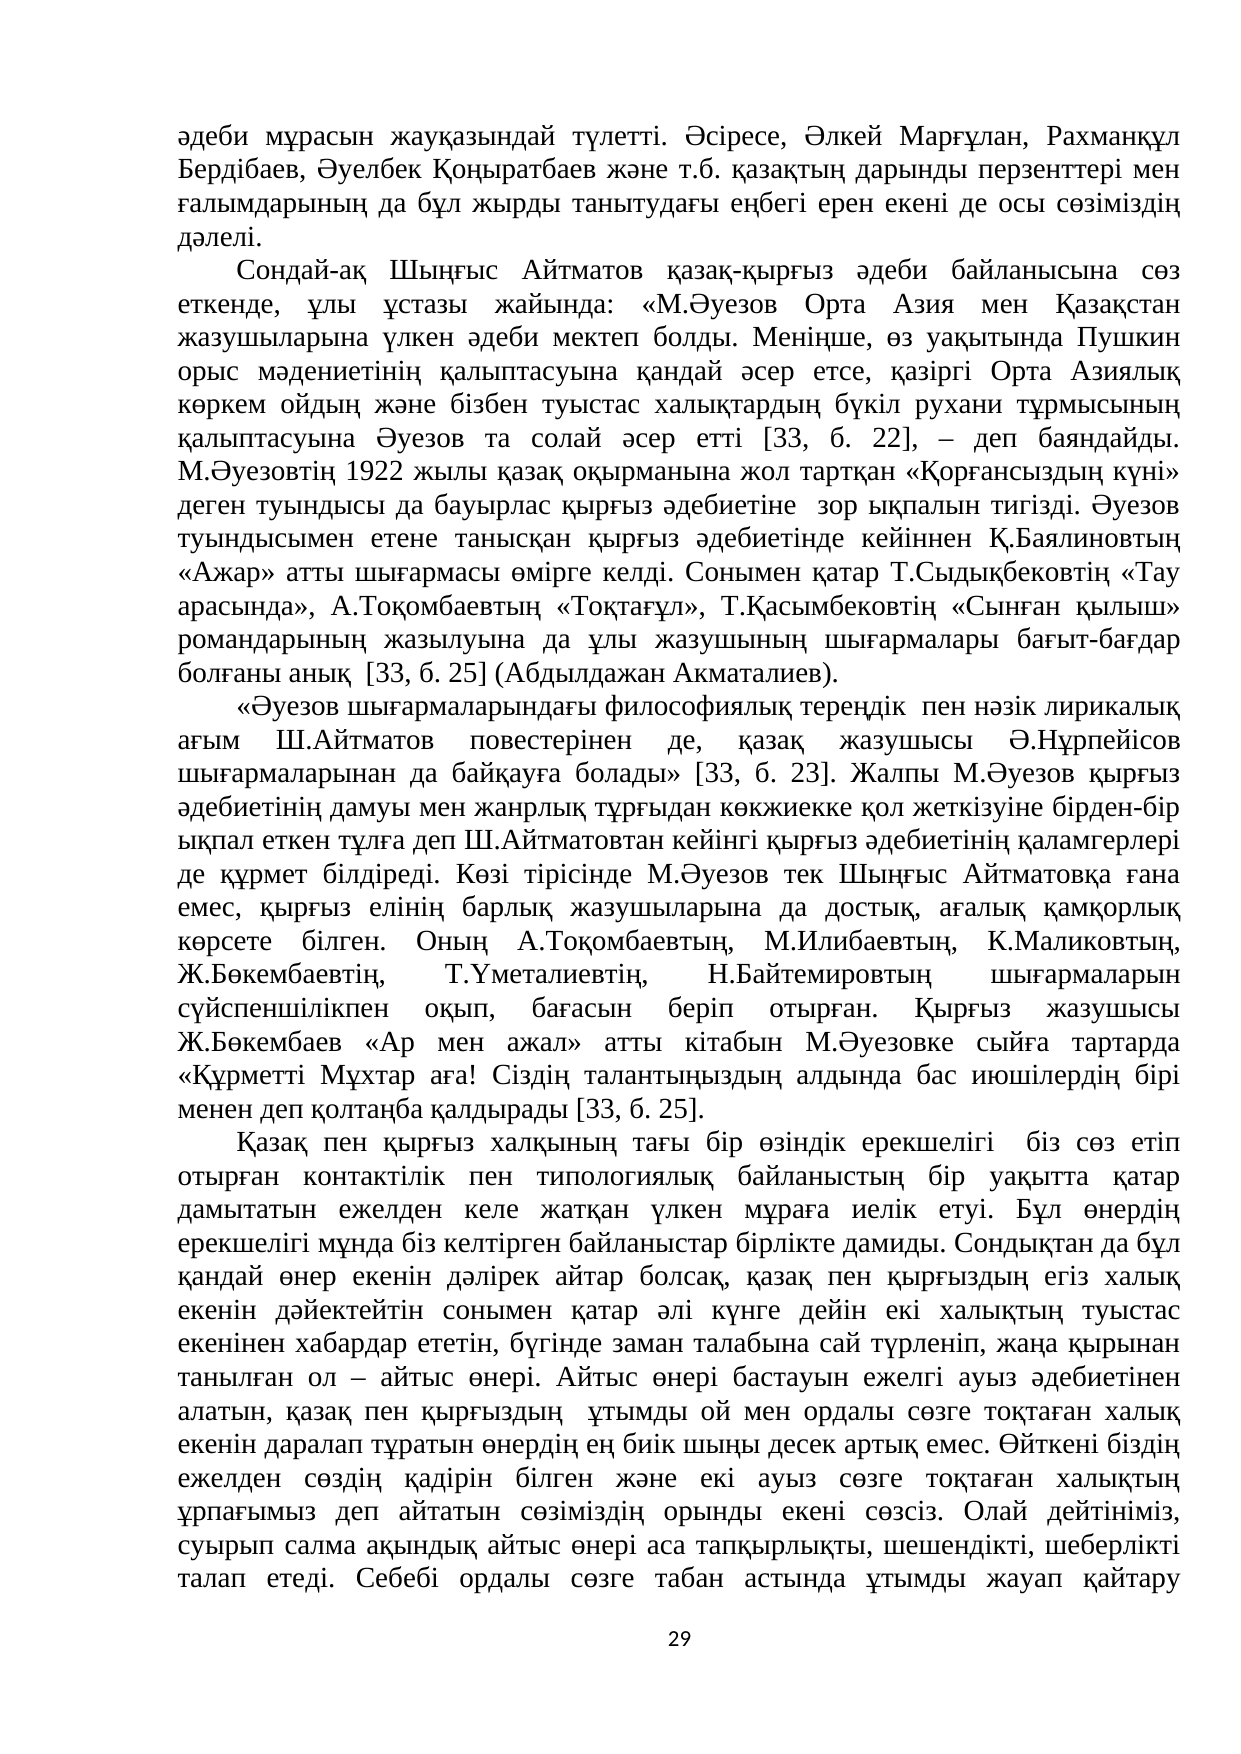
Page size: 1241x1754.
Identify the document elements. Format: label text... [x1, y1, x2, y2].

text «Әуезов шығармаларындағы философиялық тереңдік пен нәзік лирикалық ағым Ш.Айтматов повестерінен де, қазақ жазушысы Ә.Нұрпейісов шығармаларынан да байқауға болады» [33, б. 23]. Жалпы М.Әуезов қырғыз әдебиетінің дамуы мен жанрлық тұрғыдан көкжиекке қол жеткізуіне бірден-бір ықпал еткен тұлға деп Ш.Айтматовтан кейінгі қырғыз әдебиетінің қаламгерлері де құрмет білдіреді. Көзі тірісінде М.Әуезов тек Шыңғыс Айтматовқа ғана емес, қырғыз елінің барлық жазушыларына да достық, ағалық қамқорлық көрсете білген. Оның А.Тоқомбаевтың, М.Илибаевтың, К.Маликовтың, Ж.Бөкембаевтің, Т.Үметалиевтің, Н.Байтемировтың шығармаларын сүйспеншілікпен оқып, бағасын беріп отырған. Қырғыз жазушысы Ж.Бөкембаев «Ар мен ажал» атты кітабын М.Әуезовке сыйға тартарда «Құрметті Мұхтар аға! Сіздің талантыңыздың алдында бас июшілердің бірі менен деп қолтаңба қалдырады [33, б. 25]. [177, 688, 1181, 1124]
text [177, 118, 1181, 252]
text Сондай-ақ Шыңғыс Айтматов қазақ-қырғыз әдеби байланысына сөз еткенде, ұлы ұстазы жайында: «М.Әуезов Орта Азия мен Қазақстан жазушыларына үлкен әдеби мектеп болды. Меніңше, өз уақытында Пушкин орыс мәдениетінің қалыптасуына қандай әсер етсе, қазіргі Орта Азиялық көркем ойдың және бізбен туыстас халықтардың бүкіл рухани тұрмысының қалыптасуына Әуезов та солай әсер етті [33, б. 22], – деп баяндайды. М.Әуезовтің 1922 жылы қазақ оқырманына жол тартқан «Қорғансыздың күні» деген туындысы да бауырлас қырғыз әдебиетіне зор ықпалын тигізді. Әуезов туындысымен етене танысқан қырғыз әдебиетінде кейіннен Қ.Баялиновтың «Ажар» атты шығармасы өмірге келді. Сонымен қатар Т.Сыдықбековтің «Тау арасында», А.Тоқомбаевтың «Тоқтағұл», Т.Қасымбековтің «Сынған қылыш» романдарының жазылуына да ұлы жазушының шығармалары бағыт-бағдар болғаны анық [33, б. 25] (Абдылдажан Акматалиев). [177, 252, 1181, 688]
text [177, 1124, 1181, 1594]
